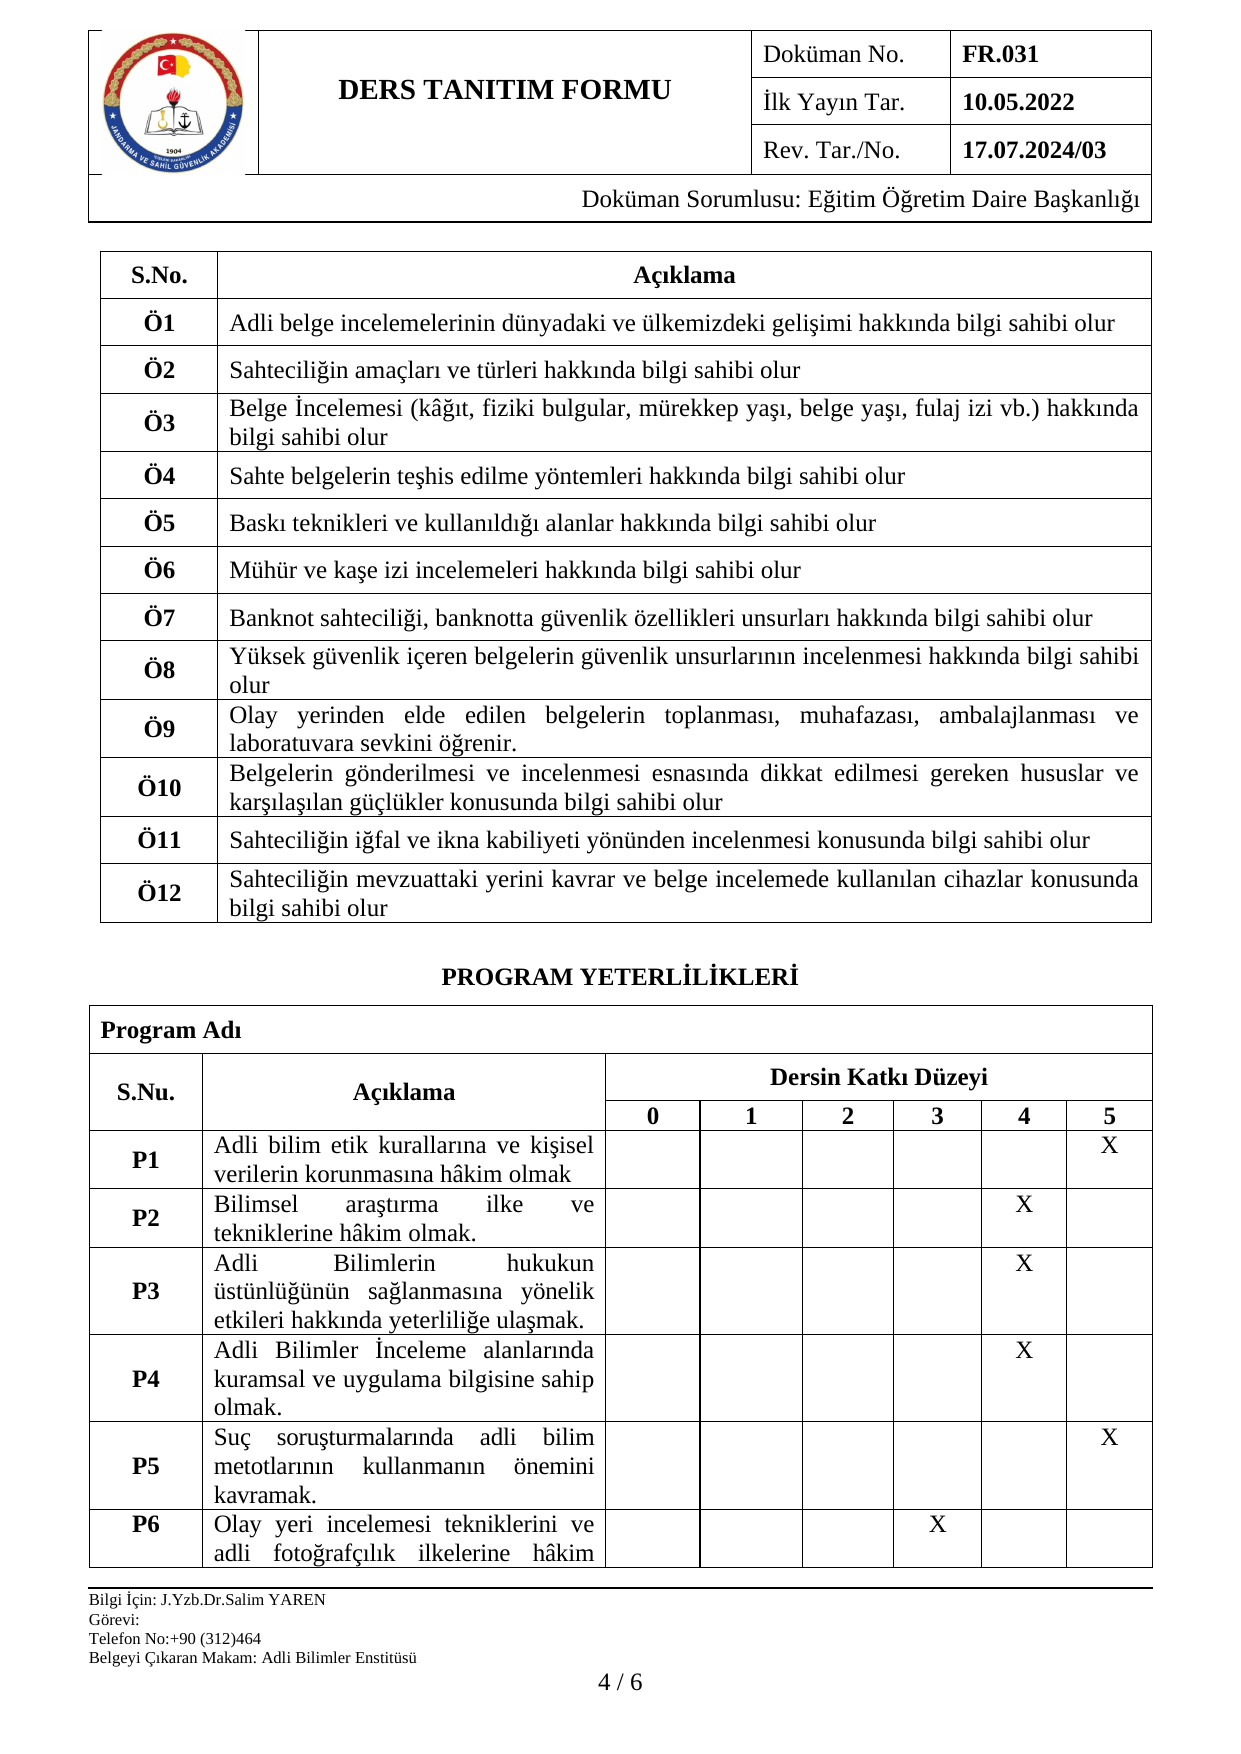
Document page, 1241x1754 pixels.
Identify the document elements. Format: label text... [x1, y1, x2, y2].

table_cell Bilimsel araştırma ilke ve tekniklerine hâkim olmak. [203, 1189, 605, 1247]
table_cell Sahteciliğin amaçları ve türleri hakkında bilgi sahibi olur [218, 346, 1151, 392]
table_cell [894, 1189, 981, 1247]
table_cell X [982, 1248, 1066, 1334]
table_cell Belgelerin gönderilmesi ve incelenmesi esnasında dikkat edilmesi gereken hususlar ve karşılaşılan güçlükler konusunda bilgi sahibi olur [218, 758, 1151, 816]
table_cell Yüksek güvenlik içeren belgelerin güvenlik unsurlarının incelenmesi hakkında bilgi sahibi olur [218, 641, 1151, 699]
table_cell [803, 1131, 893, 1188]
table_cell 0 [606, 1101, 699, 1129]
table_cell P6 [90, 1510, 202, 1567]
table_cell X [982, 1189, 1066, 1247]
table_cell Sahteciliğin iğfal ve ikna kabiliyeti yönünden incelenmesi konusunda bilgi sahibi olur [218, 817, 1151, 863]
table_cell Adli belge incelemelerinin dünyadaki ve ülkemizdeki gelişimi hakkında bilgi sahibi olur [218, 299, 1151, 345]
table_cell Dersin Katkı Düzeyi [606, 1054, 1152, 1100]
table_cell Olay yeri incelemesi tekniklerini ve adli fotoğrafçılık ilkelerine hâkim olmak. [203, 1510, 605, 1567]
table_cell Adli Bilimlerin hukukun üstünlüğünün sağlanmasına yönelik etkileri hakkında yeterliliğe ulaşmak. [203, 1248, 605, 1334]
picture [101, 30, 246, 175]
table_cell [1067, 1335, 1152, 1421]
table_cell [894, 1422, 981, 1508]
table_cell Ö9 [101, 700, 217, 757]
table_cell Sahte belgelerin teşhis edilme yöntemleri hakkında bilgi sahibi olur [218, 452, 1151, 498]
table_cell [701, 1422, 802, 1508]
table_cell Ö4 [101, 452, 217, 498]
table_header Program Adı [90, 1006, 1152, 1052]
table_cell Ö10 [101, 758, 217, 816]
table_cell 4 [982, 1101, 1066, 1129]
table_cell [803, 1422, 893, 1508]
table_cell [894, 1131, 981, 1188]
table_cell [982, 1422, 1066, 1508]
table_cell Ö12 [101, 864, 217, 922]
table_cell [1067, 1189, 1152, 1247]
table_cell Olay yerinden elde edilen belgelerin toplanması, muhafazası, ambalajlanması ve laboratuvara sevkini öğrenir. [218, 700, 1151, 757]
table_cell S.Nu. [90, 1054, 202, 1129]
table_cell [606, 1131, 699, 1188]
table_header Açıklama [218, 252, 1151, 298]
table_cell [1067, 1510, 1152, 1567]
table_cell Mühür ve kaşe izi incelemeleri hakkında bilgi sahibi olur [218, 547, 1151, 593]
table_cell [606, 1510, 699, 1567]
table_cell Belge İncelemesi (kâğıt, fiziki bulgular, mürekkep yaşı, belge yaşı, fulaj izi vb.) hakkında bilgi sahibi olur [218, 394, 1151, 451]
table_cell X [1067, 1131, 1152, 1188]
table_cell [803, 1189, 893, 1247]
table_cell Ö7 [101, 594, 217, 640]
table_cell Ö2 [101, 346, 217, 392]
table_cell P2 [90, 1189, 202, 1247]
table_cell Ö6 [101, 547, 217, 593]
table_cell P5 [90, 1422, 202, 1508]
table_cell X [1067, 1422, 1152, 1508]
table_cell [803, 1248, 893, 1334]
table_cell Suç soruşturmalarında adli bilim metotlarının kullanmanın önemini kavramak. [203, 1422, 605, 1508]
table_cell [803, 1510, 893, 1567]
table_cell 2 [803, 1101, 893, 1129]
table_cell P4 [90, 1335, 202, 1421]
table_cell [701, 1335, 802, 1421]
table_cell Açıklama [203, 1054, 605, 1129]
table_cell Ö8 [101, 641, 217, 699]
table_cell Ö3 [101, 394, 217, 451]
table_cell Ö1 [101, 299, 217, 345]
table_cell P3 [90, 1248, 202, 1334]
table_cell Adli bilim etik kurallarına ve kişisel verilerin korunmasına hâkim olmak [203, 1131, 605, 1188]
table_cell [701, 1131, 802, 1188]
table_cell Banknot sahteciliği, banknotta güvenlik özellikleri unsurları hakkında bilgi sahibi olur [218, 594, 1151, 640]
table_cell [701, 1189, 802, 1247]
table_cell X [982, 1335, 1066, 1421]
table_cell Sahteciliğin mevzuattaki yerini kavrar ve belge incelemede kullanılan cihazlar konusunda bilgi sahibi olur [218, 864, 1151, 922]
table_cell [982, 1131, 1066, 1188]
table_cell [701, 1510, 802, 1567]
table_header S.No. [101, 252, 217, 298]
table_cell [894, 1248, 981, 1334]
table_cell [606, 1248, 699, 1334]
table_cell Baskı teknikleri ve kullanıldığı alanlar hakkında bilgi sahibi olur [218, 499, 1151, 546]
table_cell Adli Bilimler İnceleme alanlarında kuramsal ve uygulama bilgisine sahip olmak. [203, 1335, 605, 1421]
table_cell [894, 1335, 981, 1421]
table_cell [606, 1189, 699, 1247]
text PROGRAM YETERLİLİKLERİ [89, 962, 1152, 991]
table_cell [982, 1510, 1066, 1567]
table_cell 1 [701, 1101, 802, 1129]
table_cell [701, 1248, 802, 1334]
table_cell P1 [90, 1131, 202, 1188]
table_cell X [894, 1510, 981, 1567]
table_cell [803, 1335, 893, 1421]
table_cell 3 [894, 1101, 981, 1129]
table_cell [606, 1422, 699, 1508]
table_cell [606, 1335, 699, 1421]
table_cell Ö5 [101, 499, 217, 546]
table_cell 5 [1067, 1101, 1152, 1129]
table_cell Ö11 [101, 817, 217, 863]
table_cell [1067, 1248, 1152, 1334]
